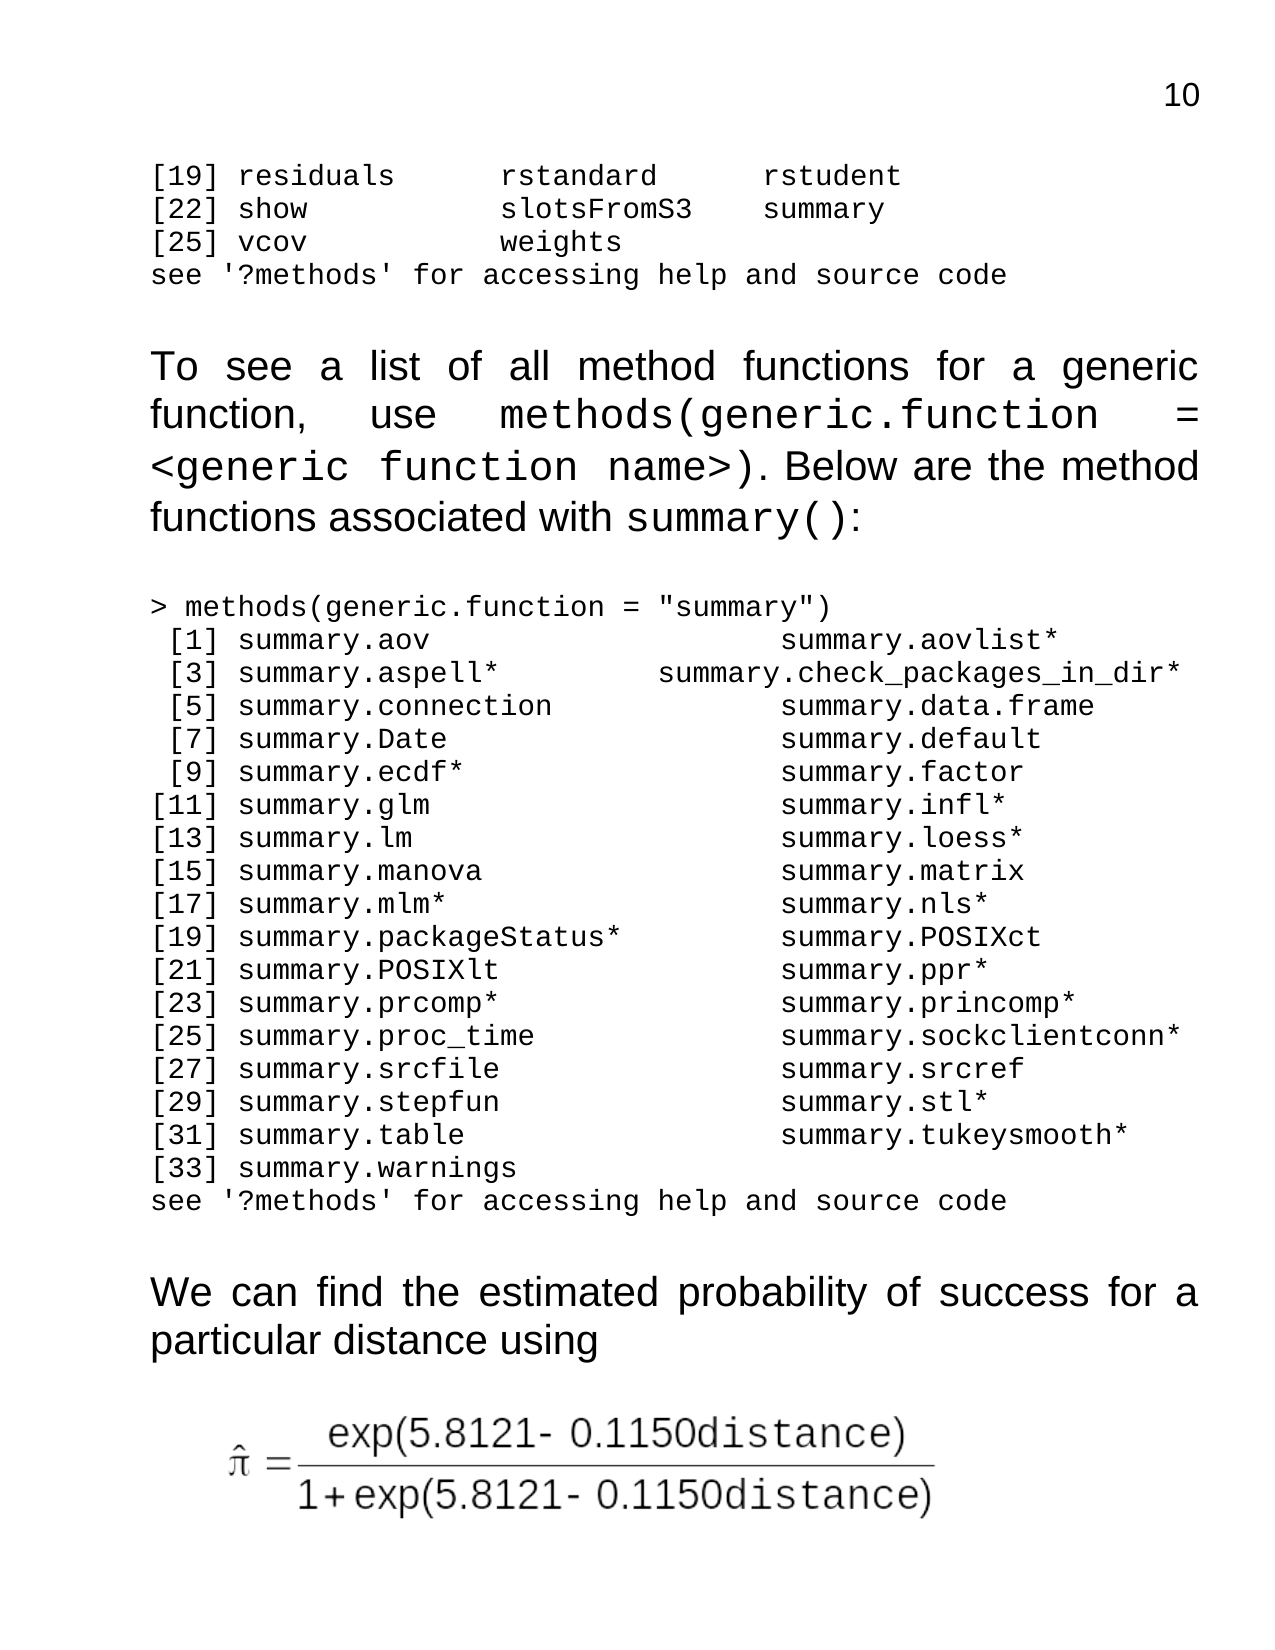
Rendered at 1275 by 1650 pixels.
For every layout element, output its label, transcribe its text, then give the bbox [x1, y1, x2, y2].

text [29] summary.stepfun summary.stl* [150, 1087, 1200, 1120]
text [17] summary.mlm* summary.nls* [150, 889, 1200, 922]
text [13] summary.lm summary.loess* [150, 823, 1200, 856]
text [31] summary.table summary.tukeysmooth* [150, 1120, 1200, 1153]
text [15] summary.manova summary.matrix [150, 856, 1200, 889]
text [23] summary.prcomp* summary.princomp* [150, 988, 1200, 1021]
text [27] summary.srcfile summary.srcref [150, 1054, 1200, 1087]
text [1] summary.aov summary.aovlist* [150, 625, 1200, 658]
text [25] summary.proc_time summary.sockclientconn* [150, 1021, 1200, 1054]
text > methods(generic.function = "summary") [150, 592, 1200, 625]
text [21] summary.POSIXlt summary.ppr* [150, 955, 1200, 988]
text [25] vcov weights [150, 227, 1200, 260]
text [5] summary.connection summary.data.frame [150, 691, 1200, 724]
text [9] summary.ecdf* summary.factor [150, 757, 1200, 790]
text [33] summary.warnings [150, 1153, 1200, 1186]
text [19] residuals rstandard rstudent [150, 161, 1200, 194]
list To see a list of all method functions for a generic function, use methods(generic.function = <generic function name>). Below are the method functions associated with summary(): [150, 341, 1200, 544]
text see '?methods' for accessing help and source code [150, 260, 1200, 293]
text [3] summary.aspell* summary.check_packages_in_dir* [150, 658, 1200, 691]
text [22] show slotsFromS3 summary [150, 194, 1200, 227]
text We can find the estimated probability of success for a particular distance using [150, 1267, 1200, 1363]
text [7] summary.Date summary.default [150, 724, 1200, 757]
text [11] summary.glm summary.infl* [150, 790, 1200, 823]
text [19] summary.packageStatus* summary.POSIXct [150, 922, 1200, 955]
text see '?methods' for accessing help and source code [150, 1186, 1200, 1219]
